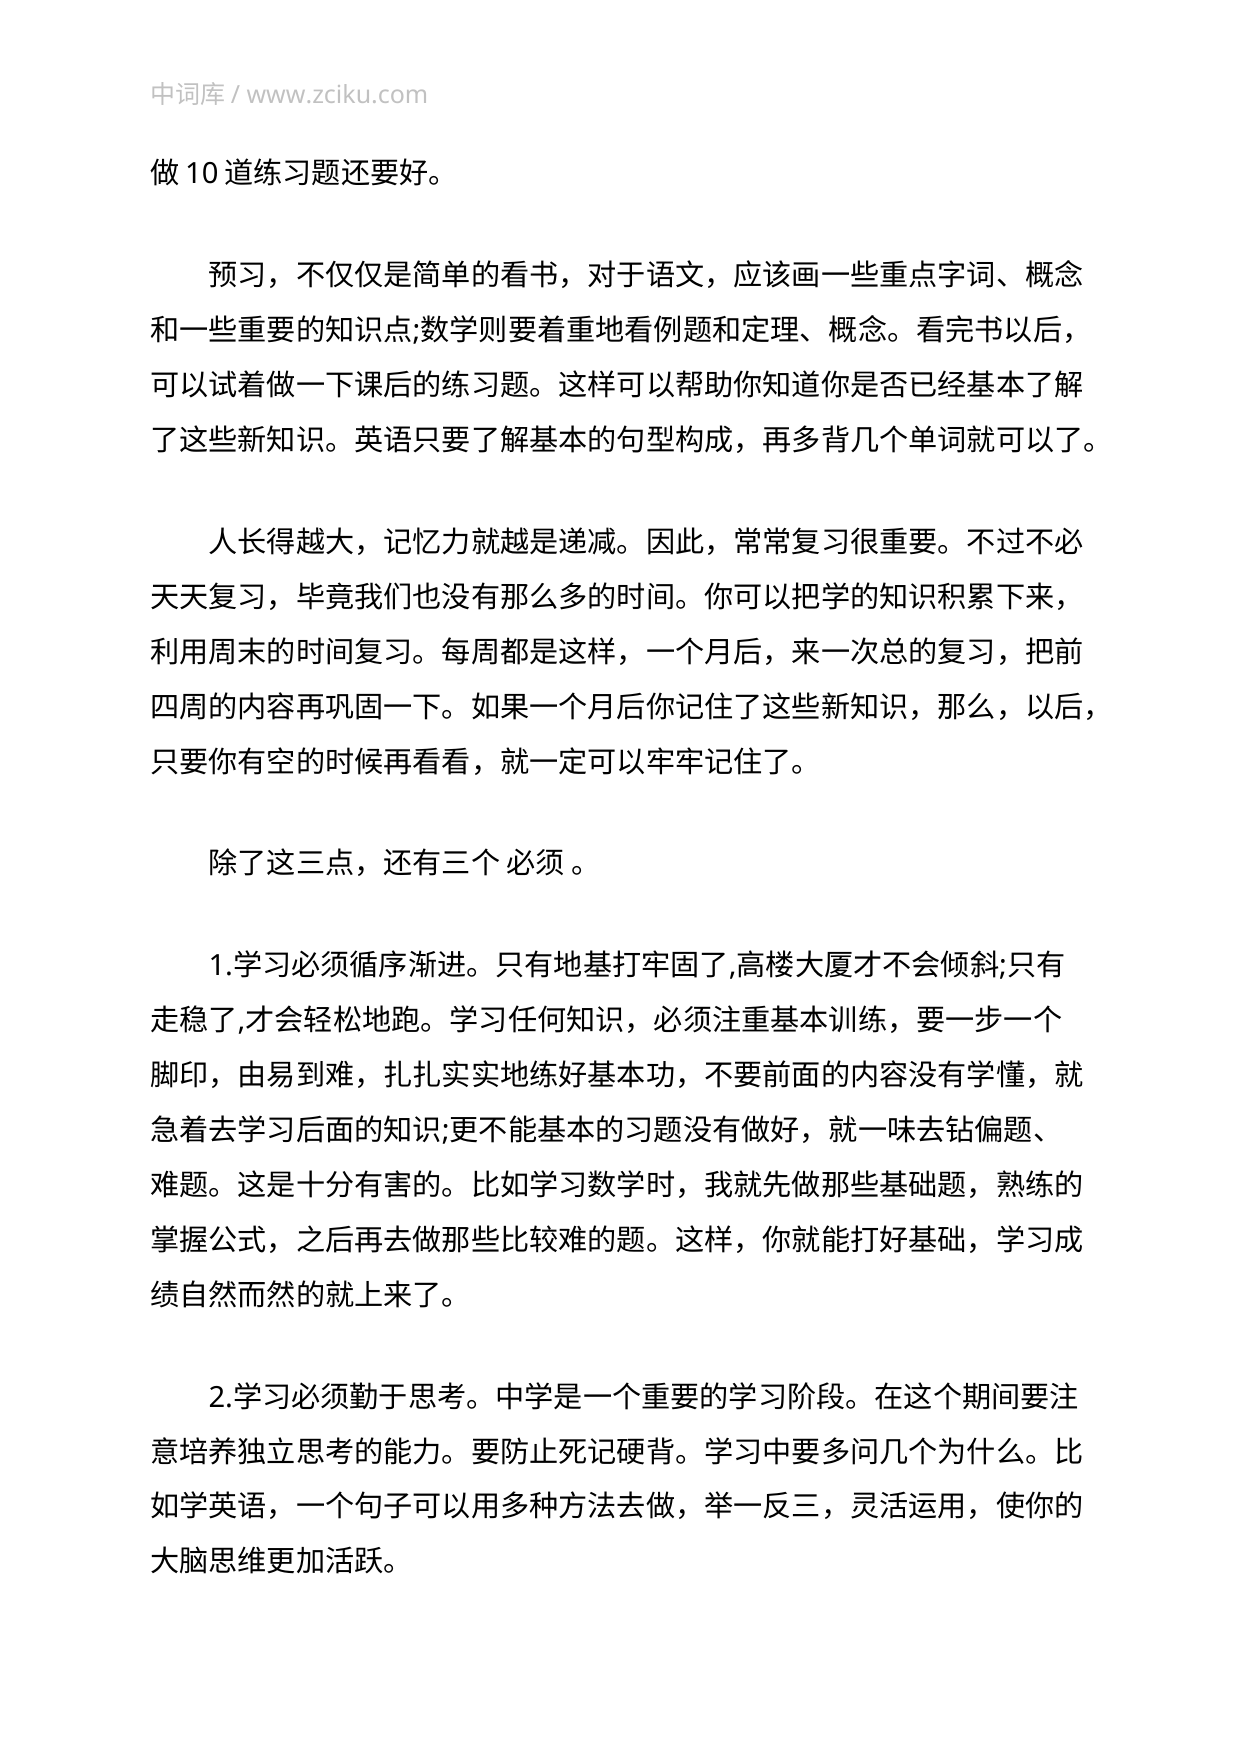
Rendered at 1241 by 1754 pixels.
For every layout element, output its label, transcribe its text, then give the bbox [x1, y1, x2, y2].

text 人长得越大，记忆力就越是递减。因此，常常复习很重要。不过不必天天复习，毕竟我们也没有那么多的时间。你可以把学的知识积累下来，利用周末的时间复习。每周都是这样，一个月后，来一次总的复习，把前四周的内容再巩固一下。如果一个月后你记住了这些新知识，那么，以后，只要你有空的时候再看看，就一定可以牢牢记住了。 [150, 518, 1090, 780]
text 除了这三点，还有三个 必须 。 [150, 840, 1090, 882]
text 预习，不仅仅是简单的看书，对于语文，应该画一些重点字词、概念和一些重要的知识点;数学则要着重地看例题和定理、概念。看完书以后，可以试着做一下课后的练习题。这样可以帮助你知道你是否已经基本了解了这些新知识。英语只要了解基本的句型构成，再多背几个单词就可以了。 [150, 252, 1090, 459]
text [150, 150, 1090, 192]
text 1.学习必须循序渐进。只有地基打牢固了,高楼大厦才不会倾斜;只有走稳了,才会轻松地跑。学习任何知识，必须注重基本训练，要一步一个脚印，由易到难，扎扎实实地练好基本功，不要前面的内容没有学懂，就急着去学习后面的知识;更不能基本的习题没有做好，就一味去钻偏题、难题。这是十分有害的。比如学习数学时，我就先做那些基础题，熟练的掌握公式，之后再去做那些比较难的题。这样，你就能打好基础，学习成绩自然而然的就上来了。 [150, 942, 1090, 1314]
text 2.学习必须勤于思考。中学是一个重要的学习阶段。在这个期间要注意培养独立思考的能力。要防止死记硬背。学习中要多问几个为什么。比如学英语，一个句子可以用多种方法去做，举一反三，灵活运用，使你的大脑思维更加活跃。 [150, 1373, 1090, 1580]
